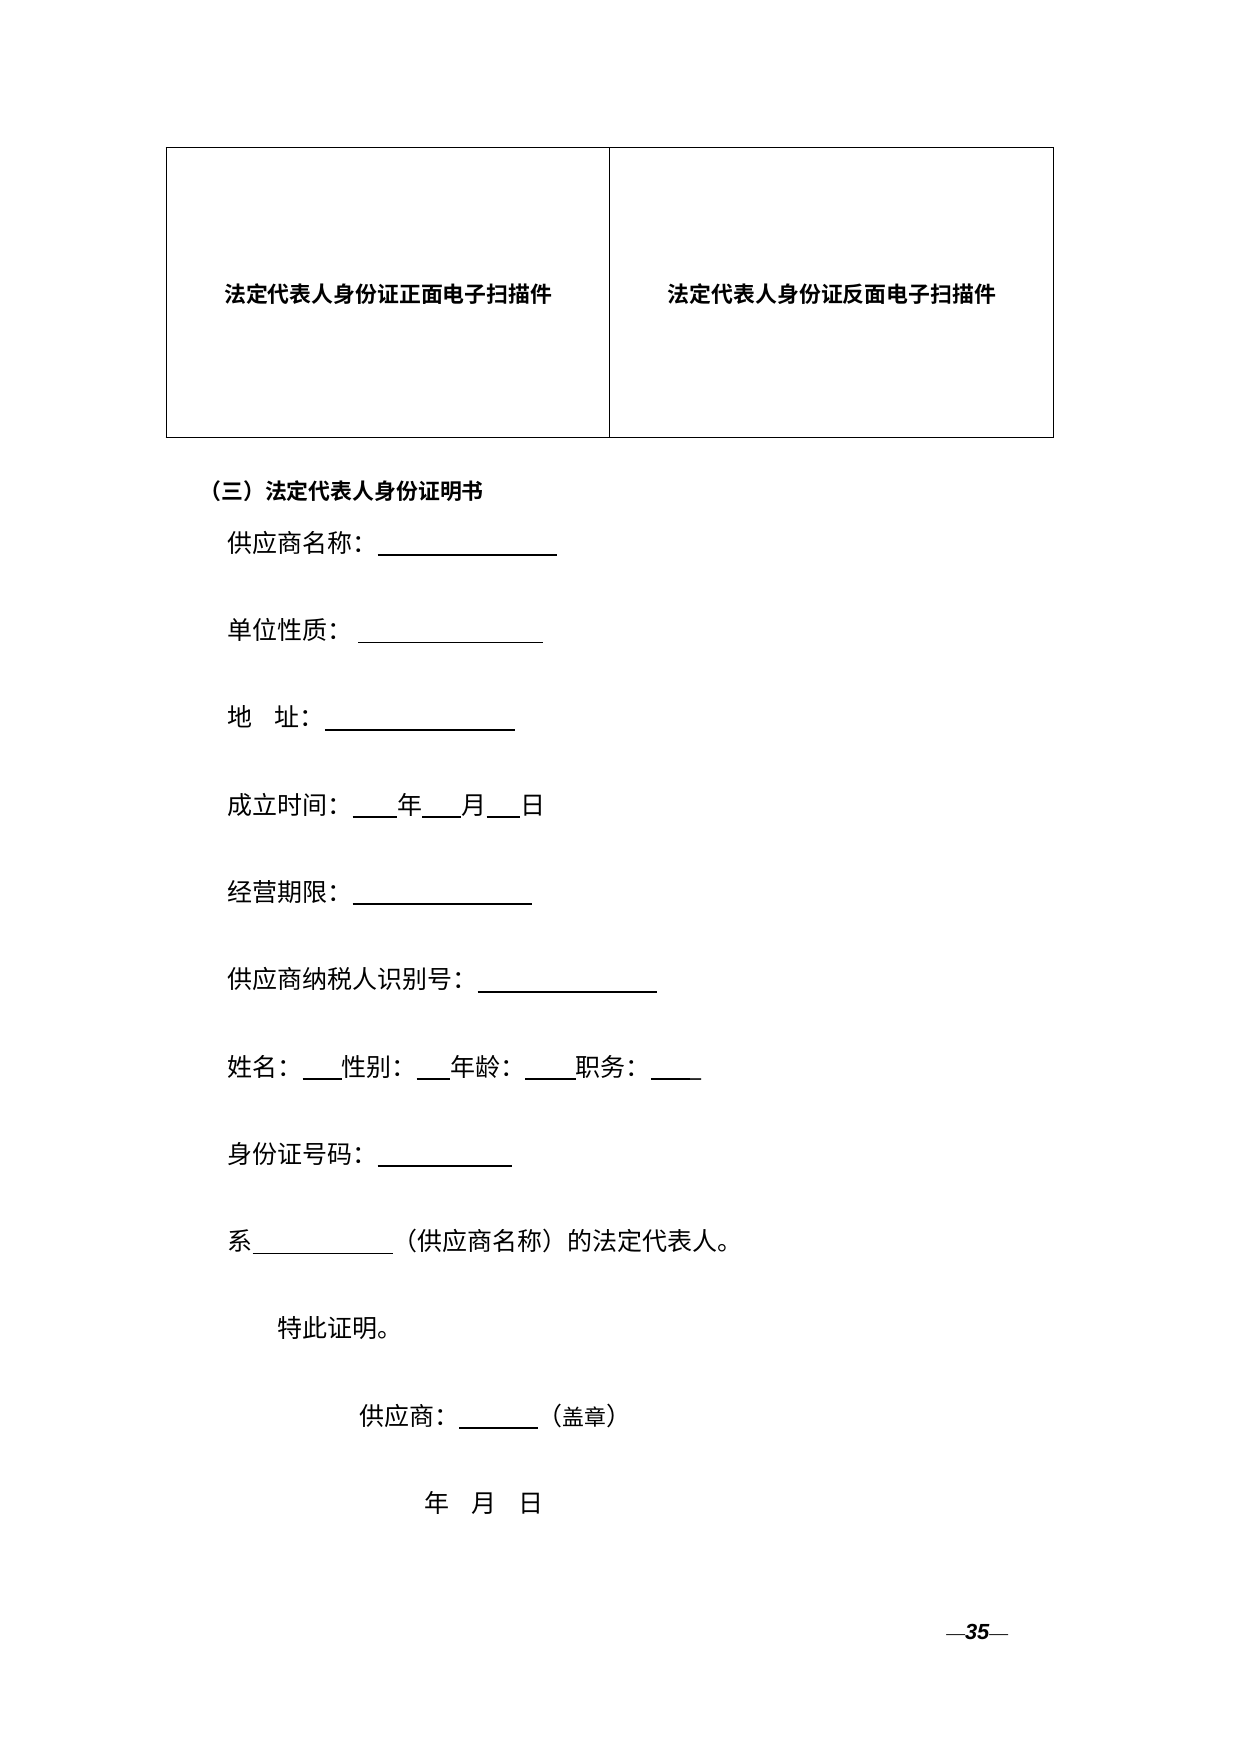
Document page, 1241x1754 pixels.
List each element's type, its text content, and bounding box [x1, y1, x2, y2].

text 供应商： （盖章） [177, 1380, 1063, 1449]
text 系 （供应商名称）的法定代表人。 [177, 1205, 1063, 1274]
text 成立时间： 年 月 日 [177, 769, 1063, 838]
text 地 址： [177, 681, 1063, 751]
text 供应商名称： [177, 507, 1063, 576]
table_cell 法定代表人身份证正面电子扫描件 [167, 148, 609, 437]
table_cell 法定代表人身份证反面电子扫描件 [610, 148, 1053, 437]
text 年 月 日 [177, 1467, 1063, 1536]
text 经营期限： [177, 856, 1063, 925]
text 特此证明。 [177, 1292, 1063, 1362]
text 供应商纳税人识别号： [177, 943, 1063, 1012]
text 身份证号码： [177, 1118, 1063, 1187]
text 姓名： 性别： 年龄： 职务： _ [177, 1031, 1063, 1100]
text （三）法定代表人身份证明书 [177, 472, 1063, 507]
text 单位性质： [177, 594, 1063, 663]
